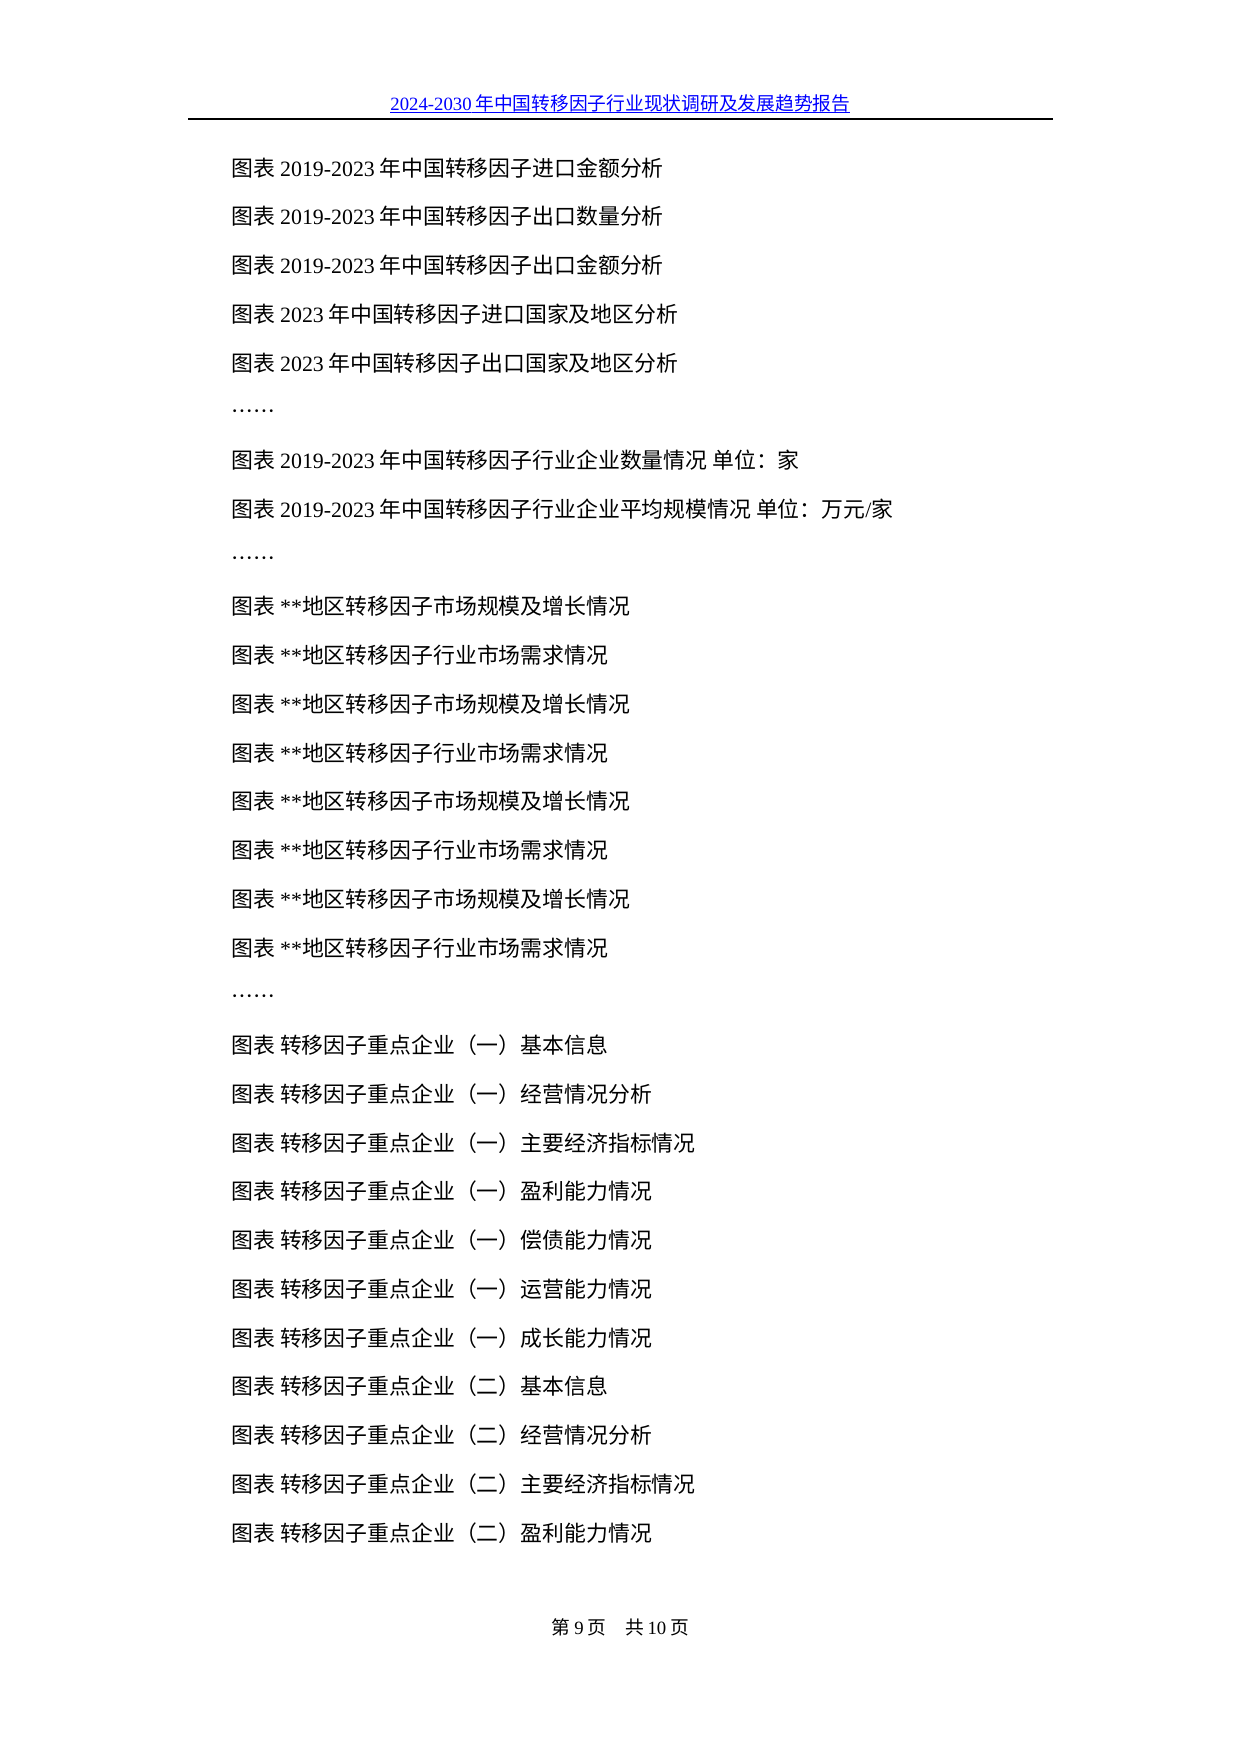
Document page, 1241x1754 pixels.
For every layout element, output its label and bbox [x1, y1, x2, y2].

text [187, 150, 1053, 1548]
